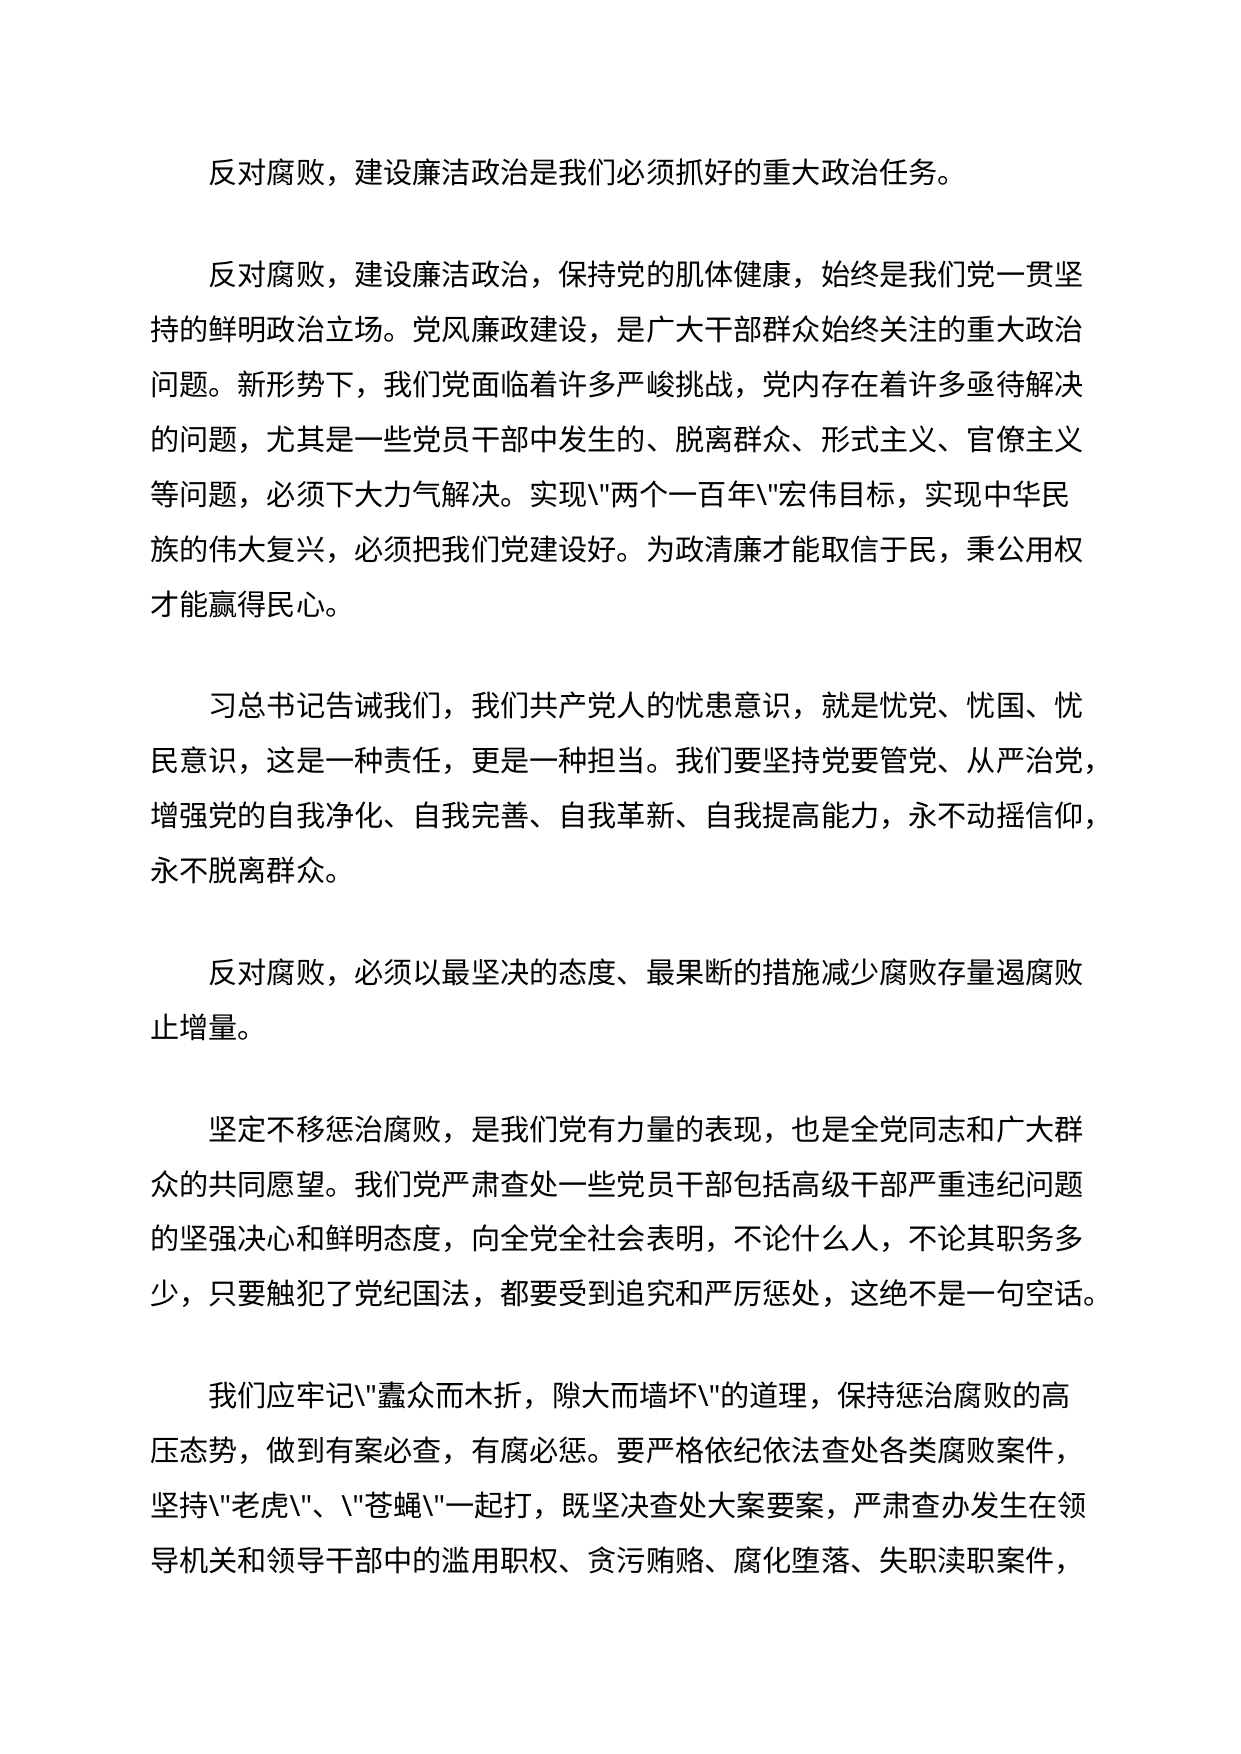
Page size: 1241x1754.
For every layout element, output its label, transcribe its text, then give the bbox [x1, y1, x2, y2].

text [150, 1373, 1090, 1580]
text 反对腐败，建设廉洁政治，保持党的肌体健康，始终是我们党一贯坚持的鲜明政治立场。党风廉政建设，是广大干部群众始终关注的重大政治问题。新形势下，我们党面临着许多严峻挑战，党内存在着许多亟待解决的问题，尤其是一些党员干部中发生的、脱离群众、形式主义、官僚主义等问题，必须下大力气解决。实现\"两个一百年\"宏伟目标，实现中华民族的伟大复兴，必须把我们党建设好。为政清廉才能取信于民，秉公用权才能赢得民心。 [150, 252, 1090, 623]
text 反对腐败，建设廉洁政治是我们必须抓好的重大政治任务。 [150, 150, 1090, 192]
text 坚定不移惩治腐败，是我们党有力量的表现，也是全党同志和广大群众的共同愿望。我们党严肃查处一些党员干部包括高级干部严重违纪问题的坚强决心和鲜明态度，向全党全社会表明，不论什么人，不论其职务多少，只要触犯了党纪国法，都要受到追究和严厉惩处，这绝不是一句空话。 [150, 1106, 1090, 1313]
text 反对腐败，必须以最坚决的态度、最果断的措施减少腐败存量遏腐败止增量。 [150, 949, 1090, 1047]
text 习总书记告诫我们，我们共产党人的忧患意识，就是忧党、忧国、忧民意识，这是一种责任，更是一种担当。我们要坚持党要管党、从严治党，增强党的自我净化、自我完善、自我革新、自我提高能力，永不动摇信仰，永不脱离群众。 [150, 683, 1090, 890]
